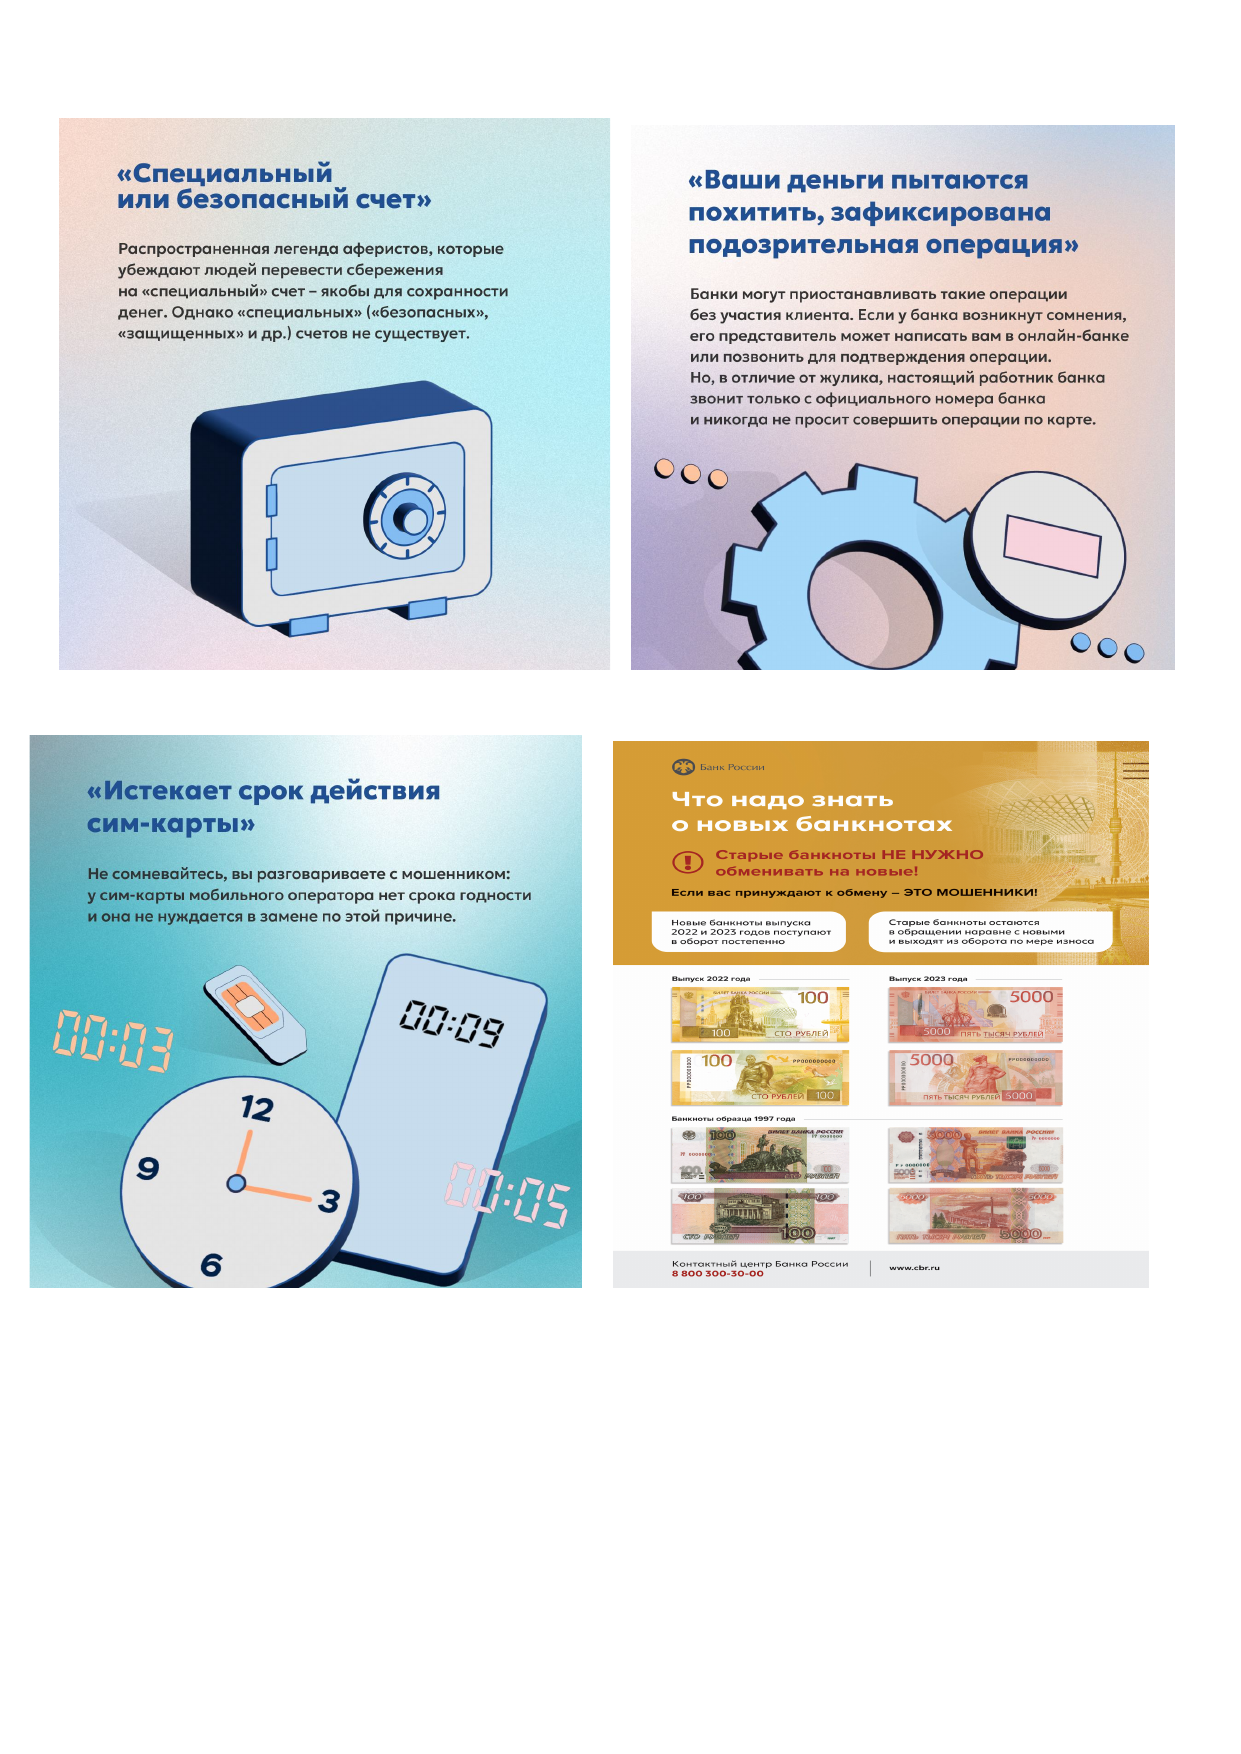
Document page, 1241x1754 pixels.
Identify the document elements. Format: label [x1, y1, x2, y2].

picture [29, 735, 582, 1288]
picture [631, 125, 1175, 670]
picture [613, 741, 1149, 1288]
picture [59, 118, 611, 670]
